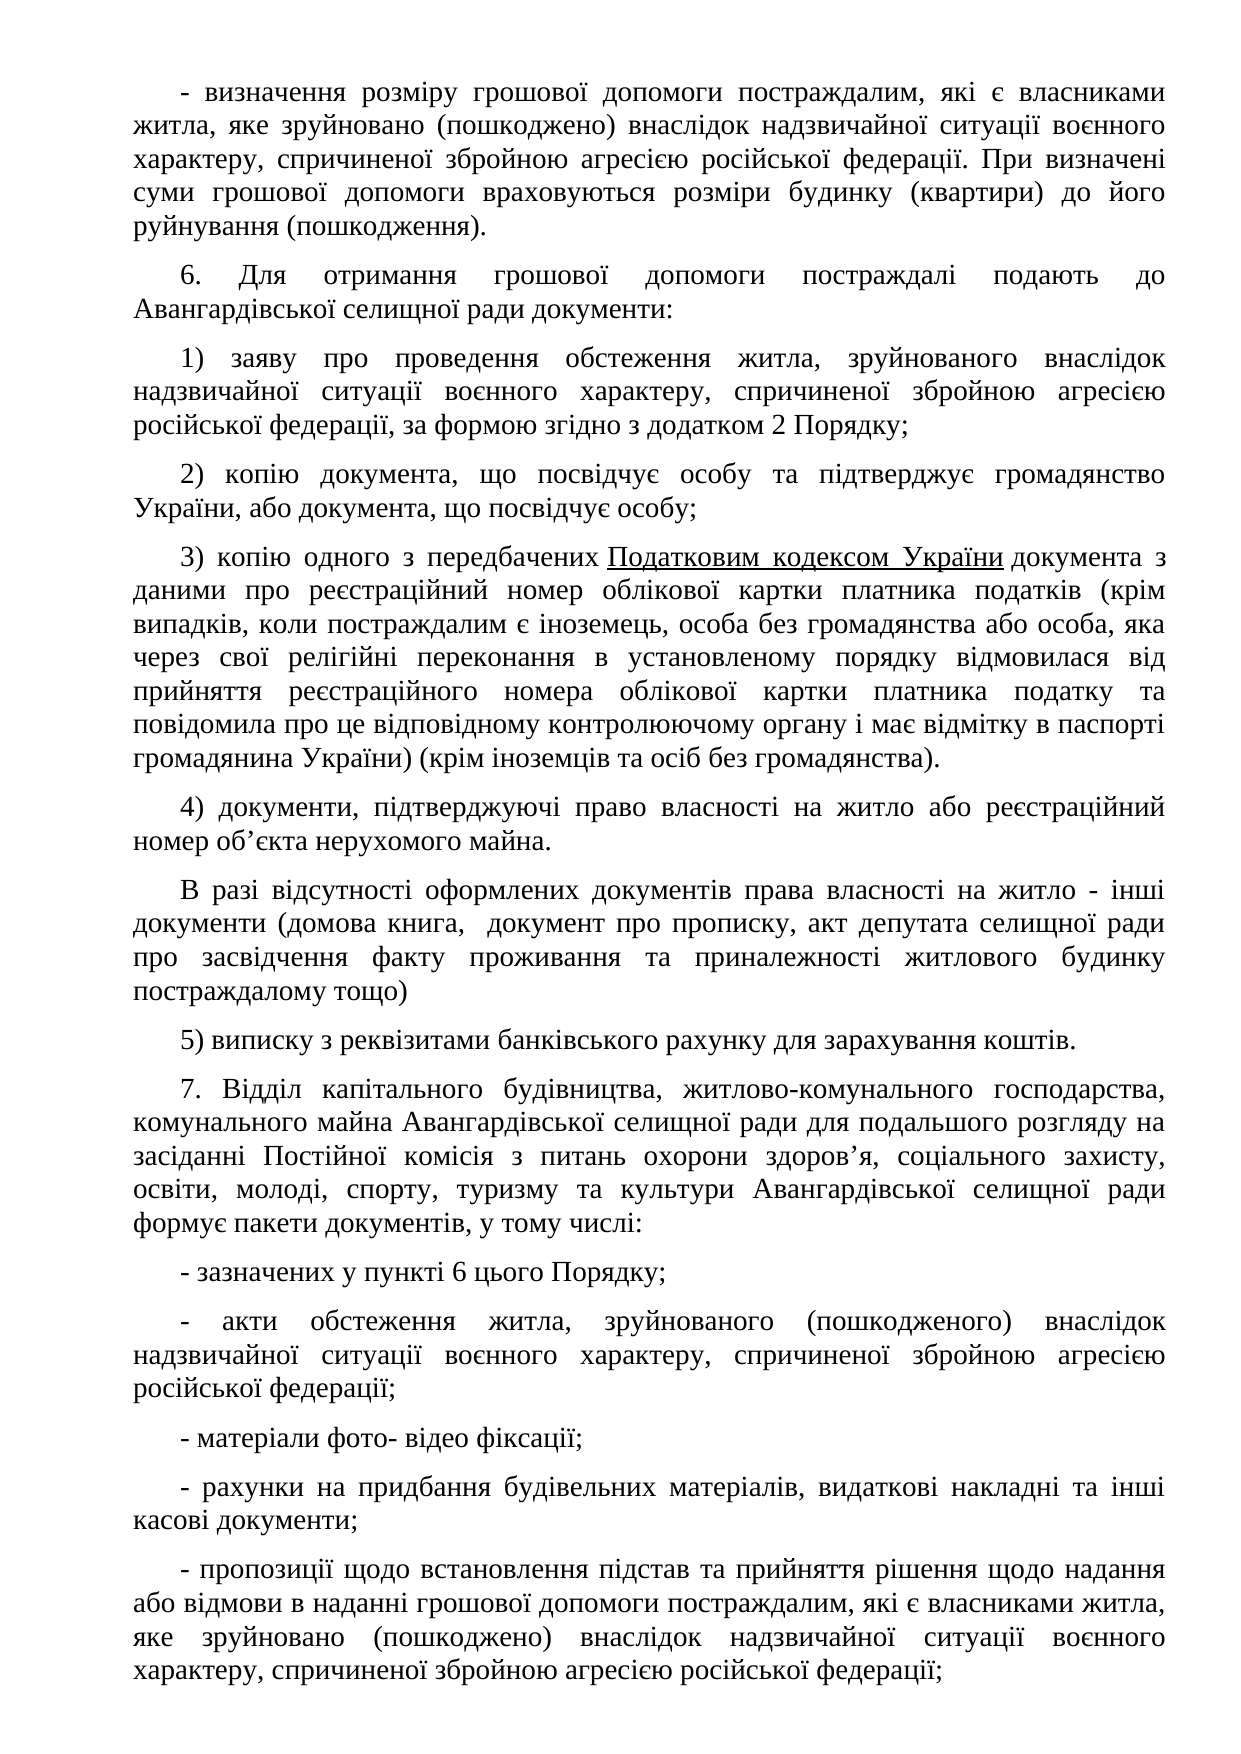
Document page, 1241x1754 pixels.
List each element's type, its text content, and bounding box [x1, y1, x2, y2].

text 6. Для отримання грошової допомоги постраждалі подають до Авангардівської селищної ради документи: [133, 257, 1167, 324]
text 3) копію одного з передбачених Податковим кодексом України документа з даними про реєстраційний номер облікової картки платника податків (крім випадків, коли постраждалим є іноземець, особа без громадянства або особа, яка через свої релігійні переконання в установленому порядку відмовилася від прийняття реєстраційного номера облікової картки платника податку та повідомила про це відповідному контролюючому органу і має відмітку в паспорті громадянина України) (крім іноземців та осіб без громадянства). [133, 539, 1167, 774]
text 4) документи, підтверджуючі право власності на житло або реєстраційний номер об’єкта нерухомого майна. [133, 789, 1167, 856]
text - визначення розміру грошової допомоги постраждалим, які є власниками житла, яке зруйновано (пошкоджено) внаслідок надзвичайної ситуації воєнного характеру, спричиненої збройною агресією російської федерації. При визначені суми грошової допомоги враховуються розміри будинку (квартири) до його руйнування (пошкодження). [133, 74, 1167, 242]
text - рахунки на придбання будівельних матеріалів, видаткові накладні та інші касові документи; [133, 1469, 1167, 1536]
text В разі відсутності оформлених документів права власності на житло - інші документи (домова книга, документ про прописку, акт депутата селищної ради про засвідчення факту проживання та приналежності житлового будинку постраждалому тощо) [133, 872, 1167, 1006]
text - матеріали фото- відео фіксації; [133, 1420, 1167, 1453]
text - зазначених у пункті 6 цього Порядку; [133, 1254, 1167, 1288]
text 5) виписку з реквізитами банківського рахунку для зарахування коштів. [133, 1022, 1167, 1055]
text 1) заяву про проведення обстеження житла, зруйнованого внаслідок надзвичайної ситуації воєнного характеру, спричиненої збройною агресією російської федерації, за формою згідно з додатком 2 Порядку; [133, 340, 1167, 441]
text - акти обстеження житла, зруйнованого (пошкодженого) внаслідок надзвичайної ситуації воєнного характеру, спричиненої збройною агресією російської федерації; [133, 1303, 1167, 1404]
text - пропозиції щодо встановлення підстав та прийняття рішення щодо надання або відмови в наданні грошової допомоги постраждалим, які є власниками житла, яке зруйновано (пошкоджено) внаслідок надзвичайної ситуації воєнного характеру, спричиненої збройною агресією російської федерації; [133, 1552, 1167, 1686]
text 2) копію документа, що посвідчує особу та підтверджує громадянство України, або документа, що посвідчує особу; [133, 456, 1167, 523]
text 7. Відділ капітального будівництва, житлово-комунального господарства, комунального майна Авангардівської селищної ради для подальшого розгляду на засіданні Постійної комісія з питань охорони здоров’я, соціального захисту, освіти, молоді, спорту, туризму та культури Авангардівської селищної ради формує пакети документів, у тому числі: [133, 1071, 1167, 1239]
